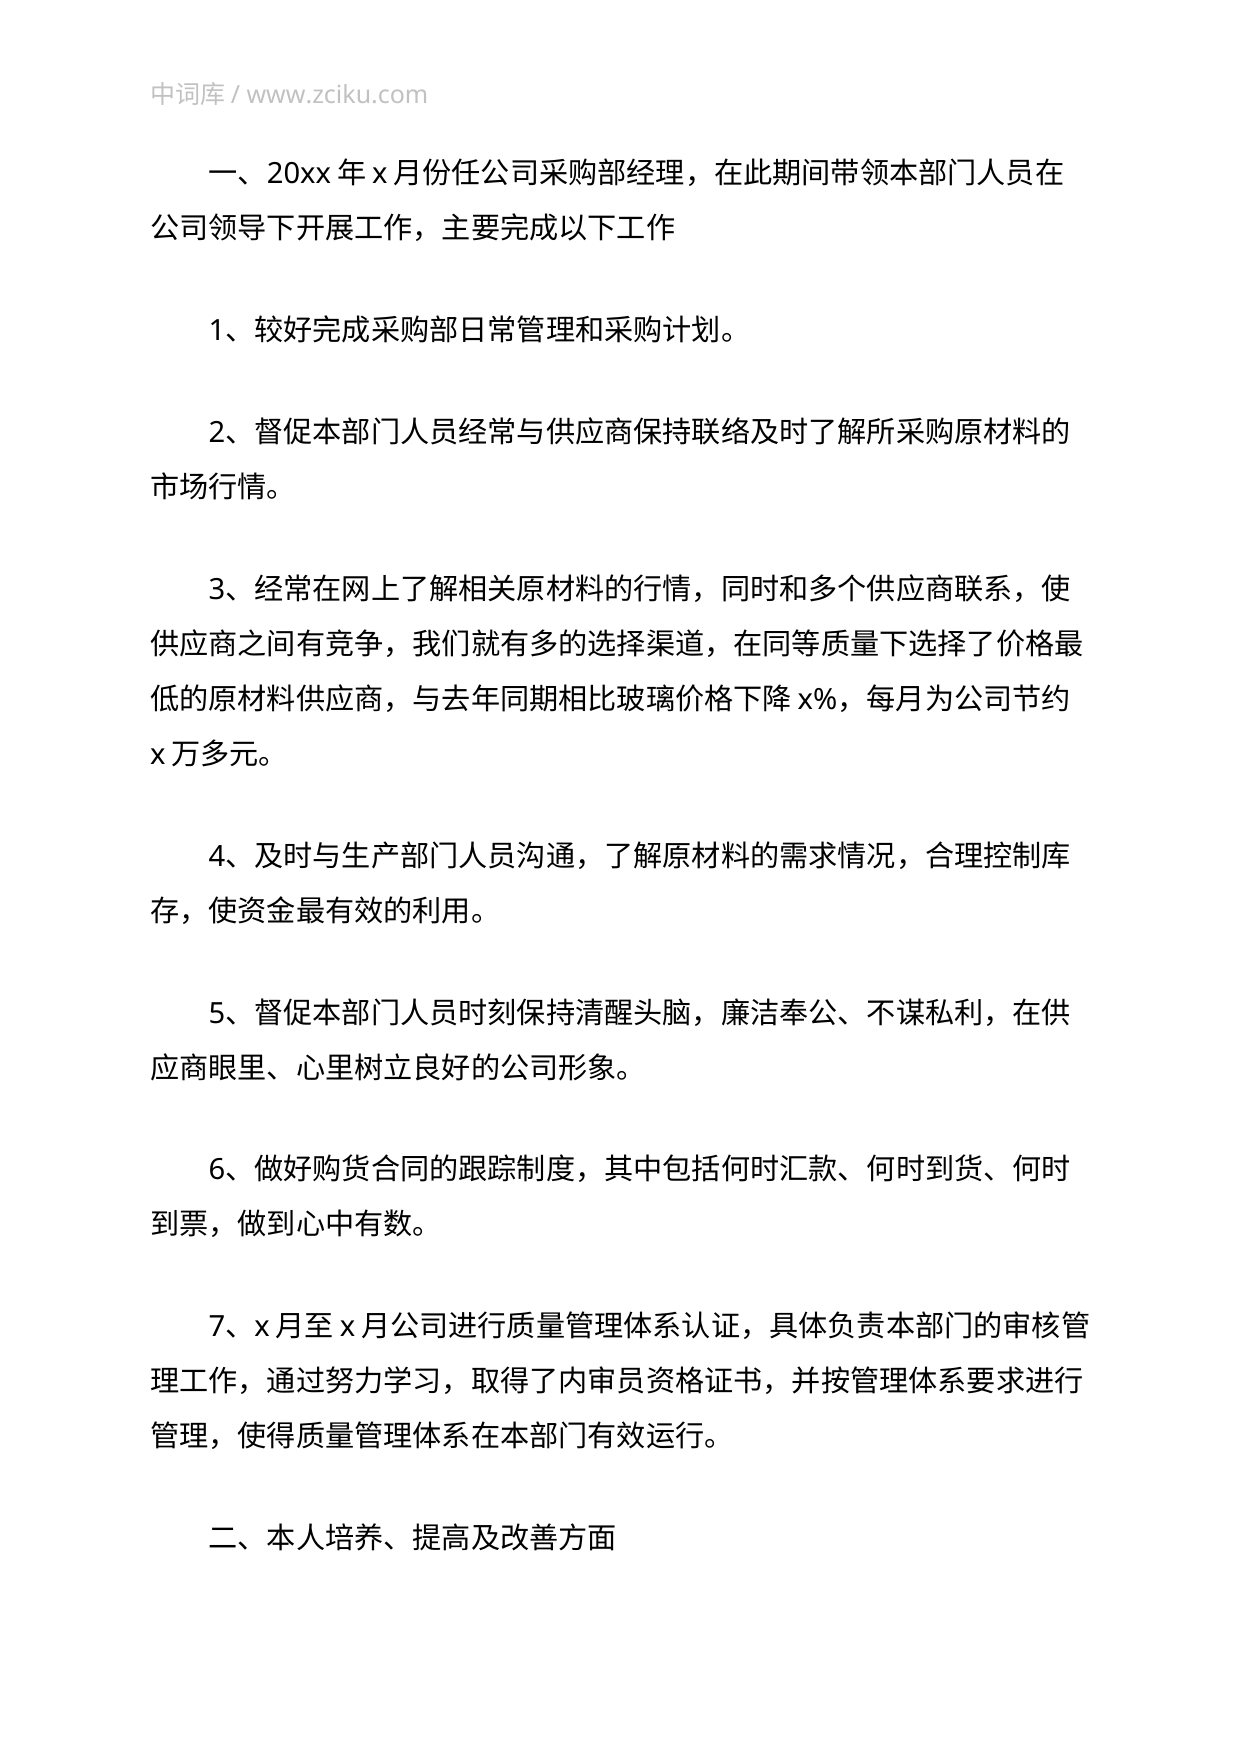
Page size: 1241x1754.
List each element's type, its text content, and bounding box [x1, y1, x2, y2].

text 一、20xx年x月份任公司采购部经理，在此期间带领本部门人员在公司领导下开展工作，主要完成以下工作 [150, 150, 1090, 247]
text 6、做好购货合同的跟踪制度，其中包括何时汇款、何时到货、何时到票，做到心中有数。 [150, 1146, 1090, 1243]
text 5、督促本部门人员时刻保持清醒头脑，廉洁奉公、不谋私利，在供应商眼里、心里树立良好的公司形象。 [150, 989, 1090, 1086]
text 2、督促本部门人员经常与供应商保持联络及时了解所采购原材料的市场行情。 [150, 409, 1090, 506]
text 7、x月至x月公司进行质量管理体系认证，具体负责本部门的审核管理工作，通过努力学习，取得了内审员资格证书，并按管理体系要求进行管理，使得质量管理体系在本部门有效运行。 [150, 1303, 1090, 1455]
text 3、经常在网上了解相关原材料的行情，同时和多个供应商联系，使供应商之间有竞争，我们就有多的选择渠道，在同等质量下选择了价格最低的原材料供应商，与去年同期相比玻璃价格下降x%，每月为公司节约x万多元。 [150, 566, 1090, 773]
text 1、较好完成采购部日常管理和采购计划。 [150, 307, 1090, 349]
text 4、及时与生产部门人员沟通，了解原材料的需求情况，合理控制库存，使资金最有效的利用。 [150, 832, 1090, 930]
text 二、本人培养、提高及改善方面 [150, 1514, 1090, 1557]
